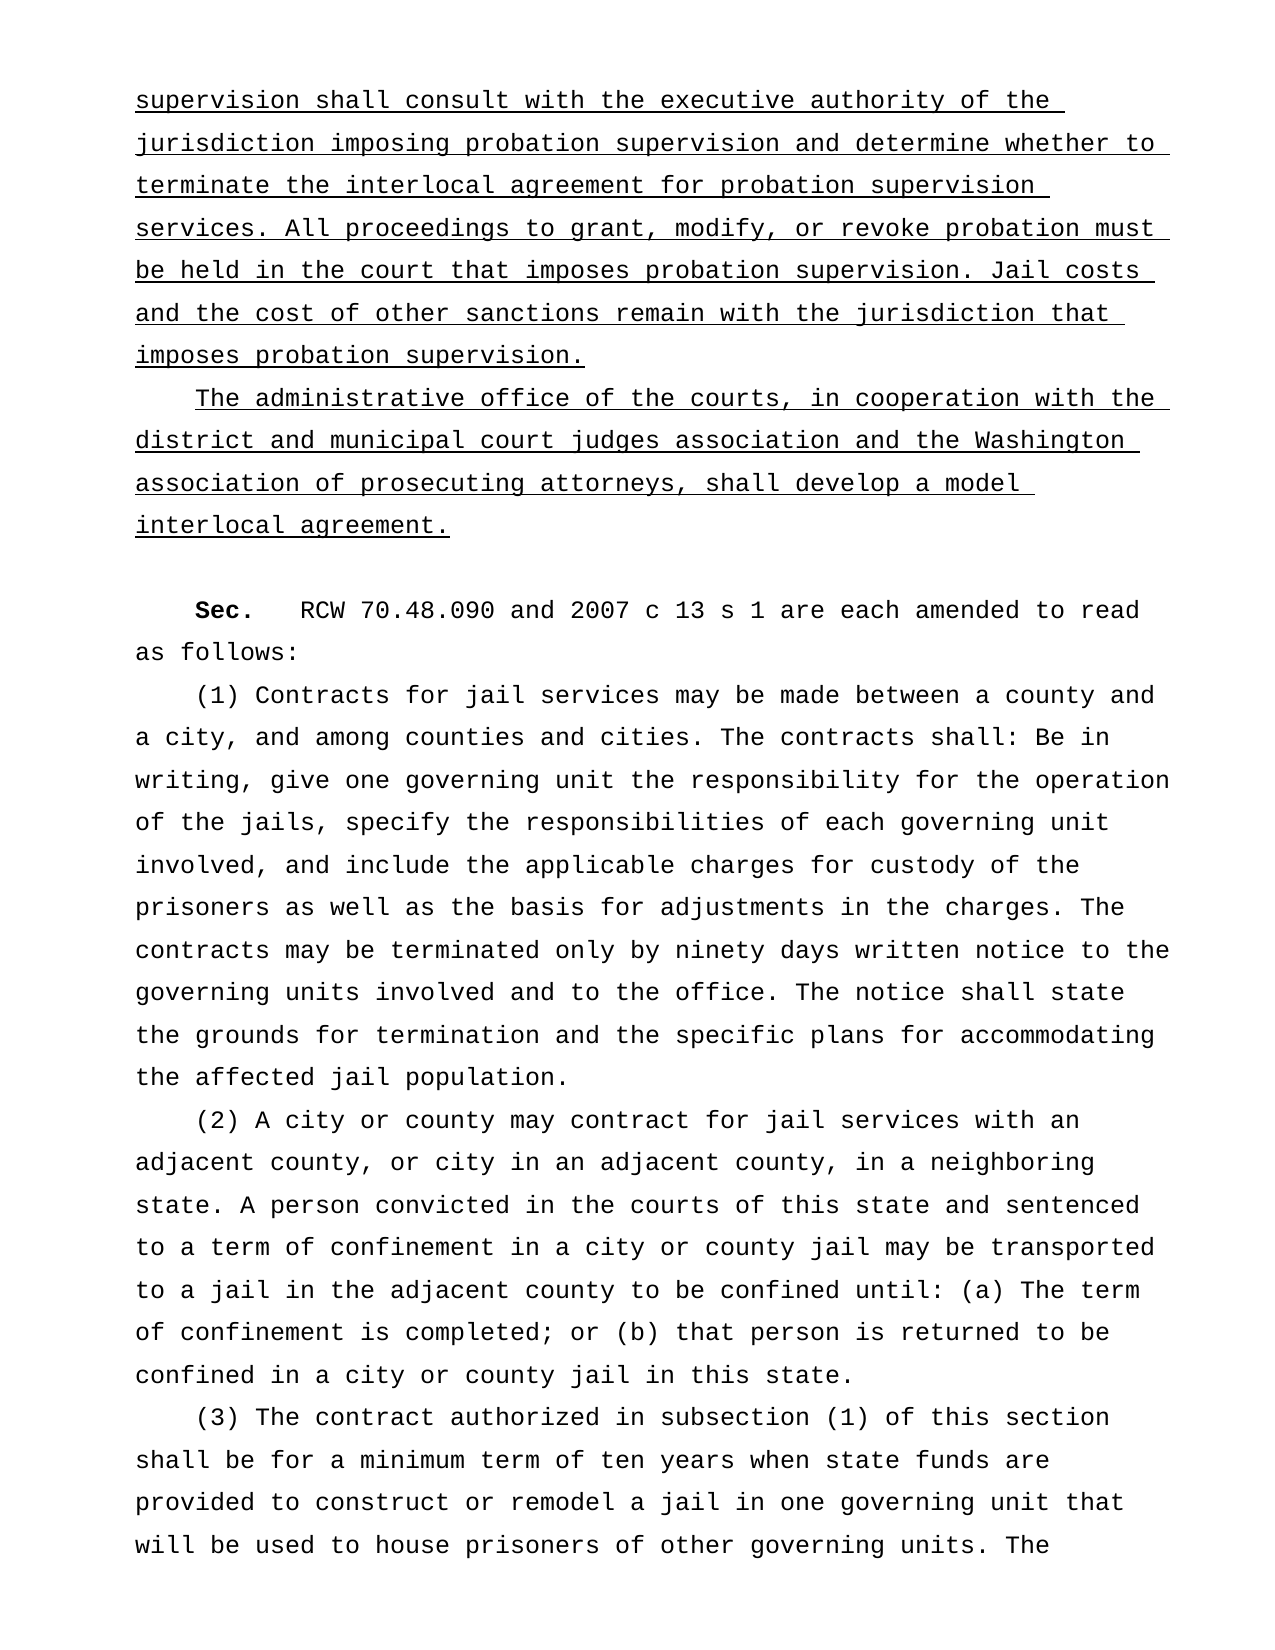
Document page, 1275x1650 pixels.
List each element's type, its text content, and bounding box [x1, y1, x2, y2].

text (1) Contracts for jail services may be made between a county and a city, and among counties and cities. The contracts shall: Be in writing, give one governing unit the responsibility for the operation of the jails, specify the responsibilities of each governing unit involved, and include the applicable charges for custody of the prisoners as well as the basis for adjustments in the charges. The contracts may be terminated only by ninety days written notice to the governing units involved and to the office. The notice shall state the grounds for termination and the specific plans for accommodating the affected jail population. [135, 669, 1170, 1094]
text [135, 75, 1170, 154]
text Sec. RCW 70.48.090 and 2007 c 13 s 1 are each amended to read as follows: [135, 584, 1170, 669]
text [135, 1392, 1170, 1562]
text The administrative office of the courts, in cooperation with the district and municipal court judges association and the Washington association of prosecuting attorneys, shall develop a model interlocal agreement. [135, 372, 1170, 542]
text (2) A city or county may contract for jail services with an adjacent county, or city in an adjacent county, in a neighboring state. A person convicted in the courts of this state and sentenced to a term of confinement in a city or county jail may be transported to a jail in the adjacent county to be confined until: (a) The term of confinement is completed; or (b) that person is returned to be confined in a city or county jail in this state. [135, 1094, 1170, 1392]
